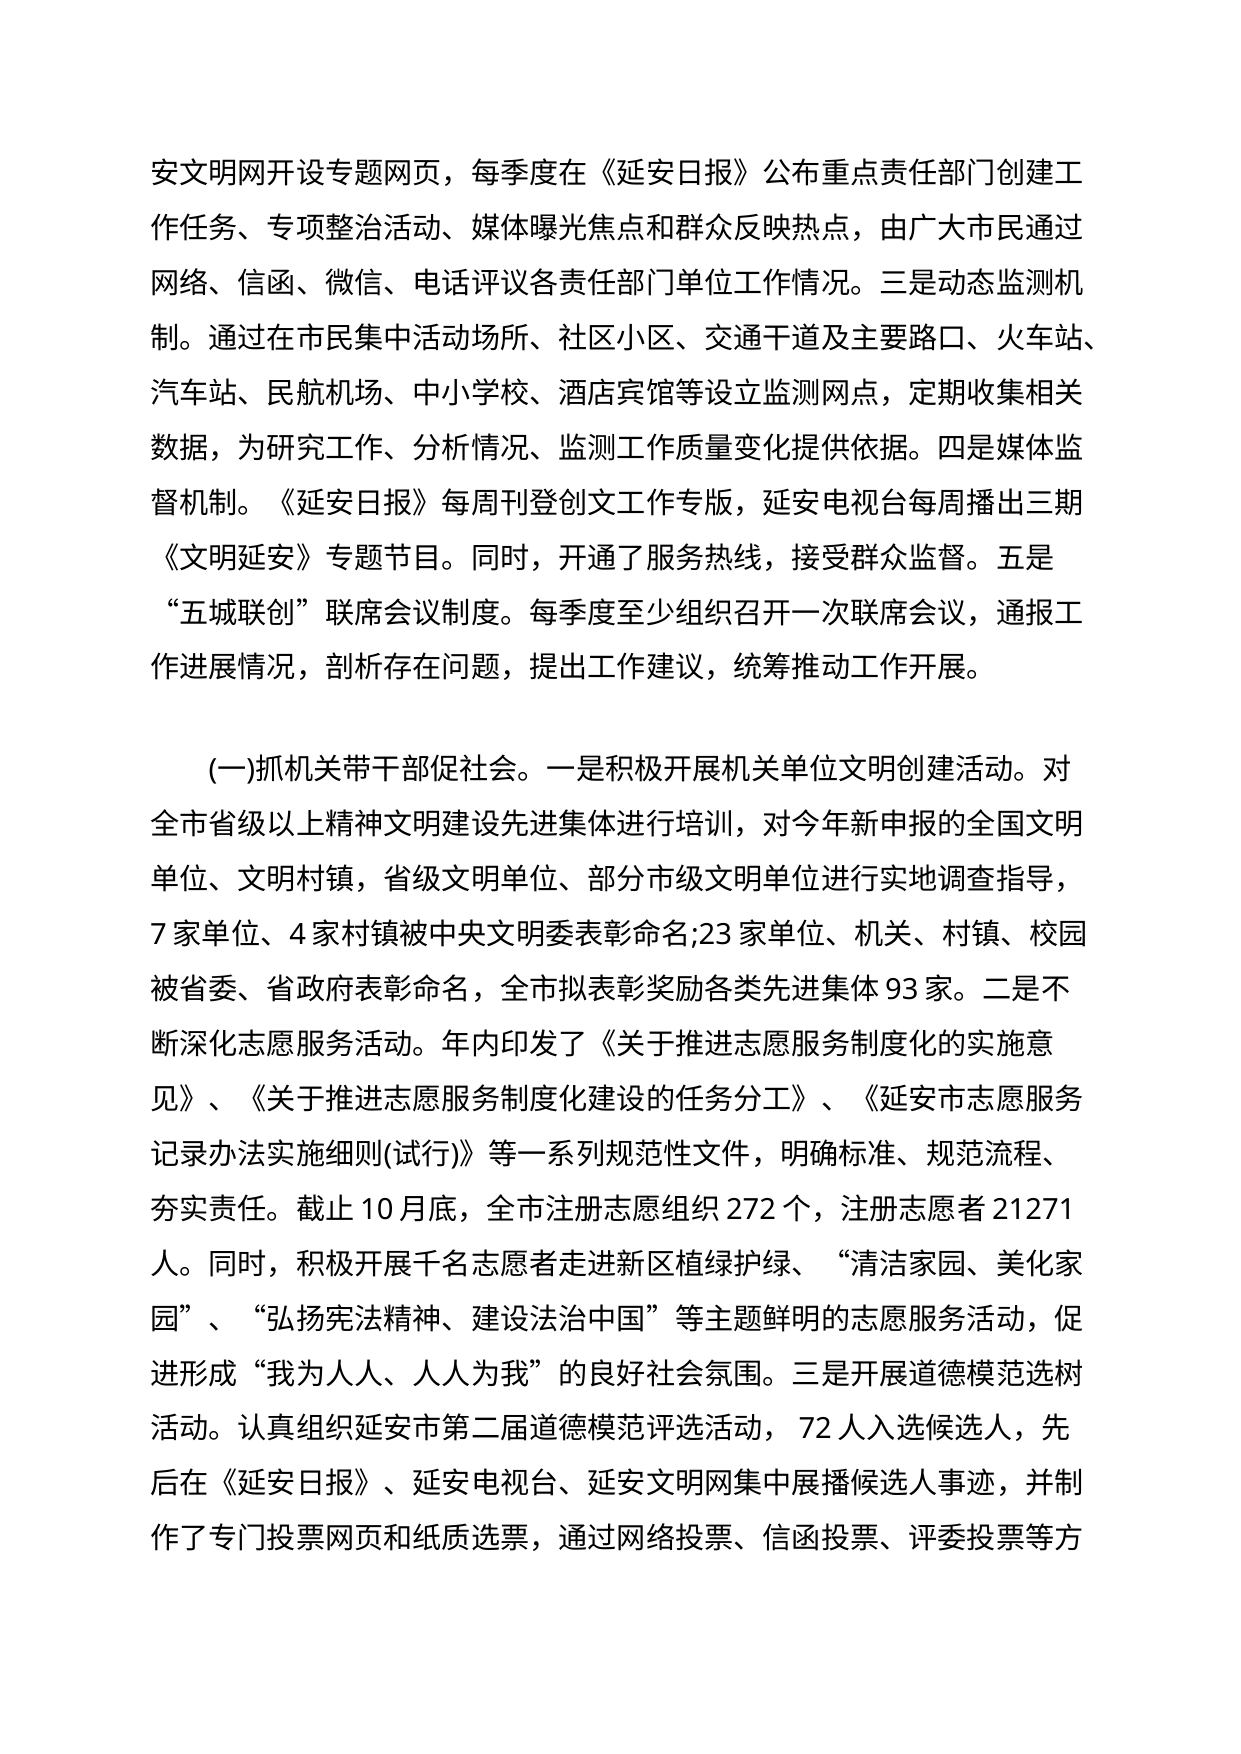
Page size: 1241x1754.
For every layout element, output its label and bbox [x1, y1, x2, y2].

text [150, 150, 1090, 686]
text [150, 746, 1090, 1557]
